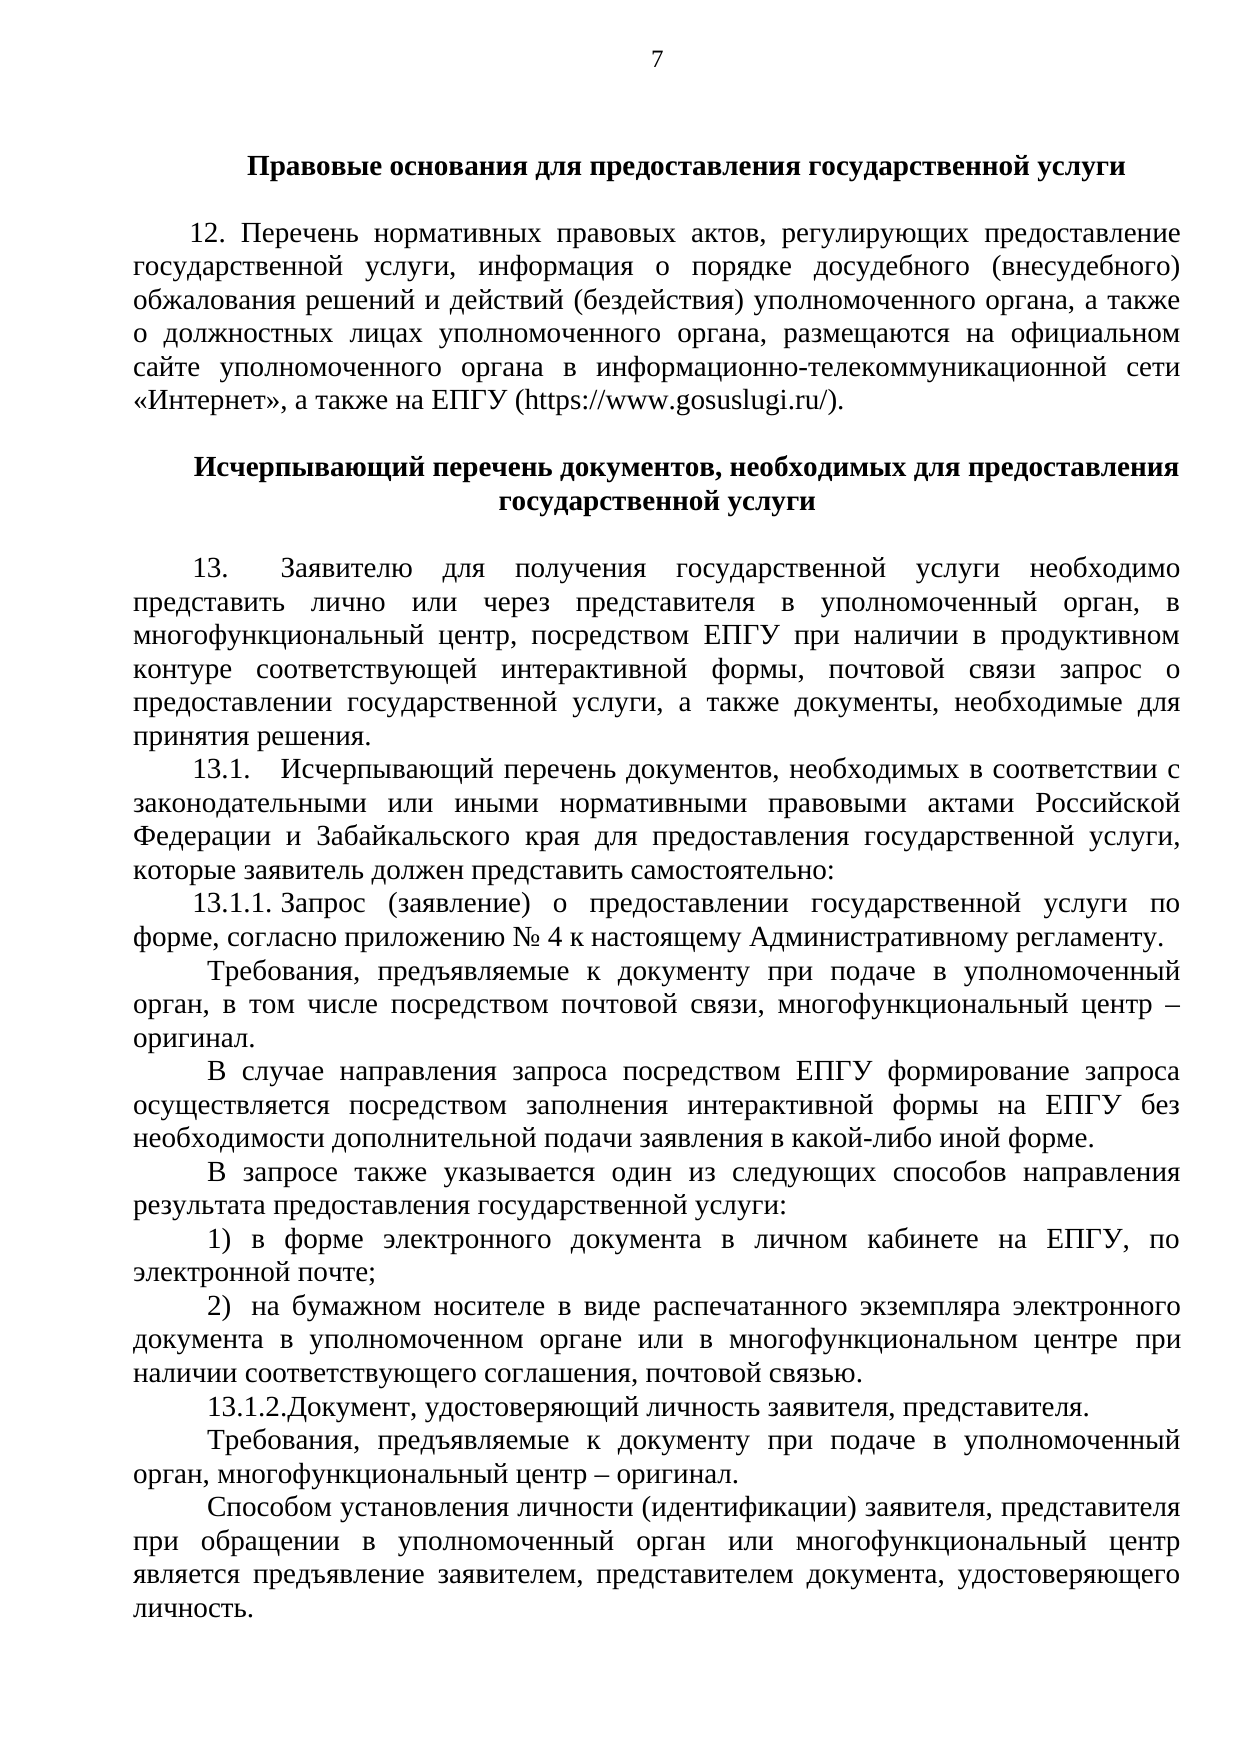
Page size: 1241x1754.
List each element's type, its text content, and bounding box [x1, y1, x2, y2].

text 12. Перечень нормативных правовых актов, регулирующих предоставление государственной услуги, информация о порядке досудебного (внесудебного) обжалования решений и действий (бездействия) уполномоченного органа, а также о должностных лицах уполномоченного органа, размещаются на официальном сайте уполномоченного органа в информационно-телекоммуникационной сети «Интернет», а также на ЕПГУ (https://www.gosuslugi.ru/). [133, 215, 1181, 416]
list в форме электронного документа в личном кабинете на ЕПГУ, по электронной почте; [133, 1221, 1181, 1288]
text Исчерпывающий перечень документов, необходимых для предоставления государственной услуги [133, 449, 1181, 517]
text Требования, предъявляемые к документу при подаче в уполномоченный орган, многофункциональный центр – оригинал. [133, 1422, 1181, 1489]
text 13.1. Исчерпывающий перечень документов, необходимых в соответствии с законодательными или иными нормативными правовыми актами Российской Федерации и Забайкальского края для предоставления государственной услуги, которые заявитель должен представить самостоятельно: [133, 751, 1181, 886]
text 13. Заявителю для получения государственной услуги необходимо представить лично или через представителя в уполномоченный орган, в многофункциональный центр, посредством ЕПГУ при наличии в продуктивном контуре соответствующей интерактивной формы, почтовой связи запрос о предоставлении государственной услуги, а также документы, необходимые для принятия решения. [133, 550, 1181, 751]
text Требования, предъявляемые к документу при подаче в уполномоченный орган, в том числе посредством почтовой связи, многофункциональный центр – оригинал. [133, 953, 1181, 1053]
text 13.1.1. Запрос (заявление) о предоставлении государственной услуги по форме, согласно приложению № 4 к настоящему Административному регламенту. [133, 886, 1181, 953]
list на бумажном носителе в виде распечатанного экземпляра электронного документа в уполномоченном органе или в многофункциональном центре при наличии соответствующего соглашения, почтовой связью. [133, 1288, 1181, 1389]
text В запросе также указывается один из следующих способов направления результата предоставления государственной услуги: [133, 1154, 1181, 1221]
text Способом установления личности (идентификации) заявителя, представителя при обращении в уполномоченный орган или многофункциональный центр является предъявление заявителем, представителем документа, удостоверяющего личность. [133, 1489, 1181, 1623]
text В случае направления запроса посредством ЕПГУ формирование запроса осуществляется посредством заполнения интерактивной формы на ЕПГУ без необходимости дополнительной подачи заявления в какой-либо иной форме. [133, 1053, 1181, 1154]
text 13.1.2.Документ, удостоверяющий личность заявителя, представителя. [133, 1389, 1181, 1422]
text Правовые основания для предоставления государственной услуги [133, 148, 1181, 181]
